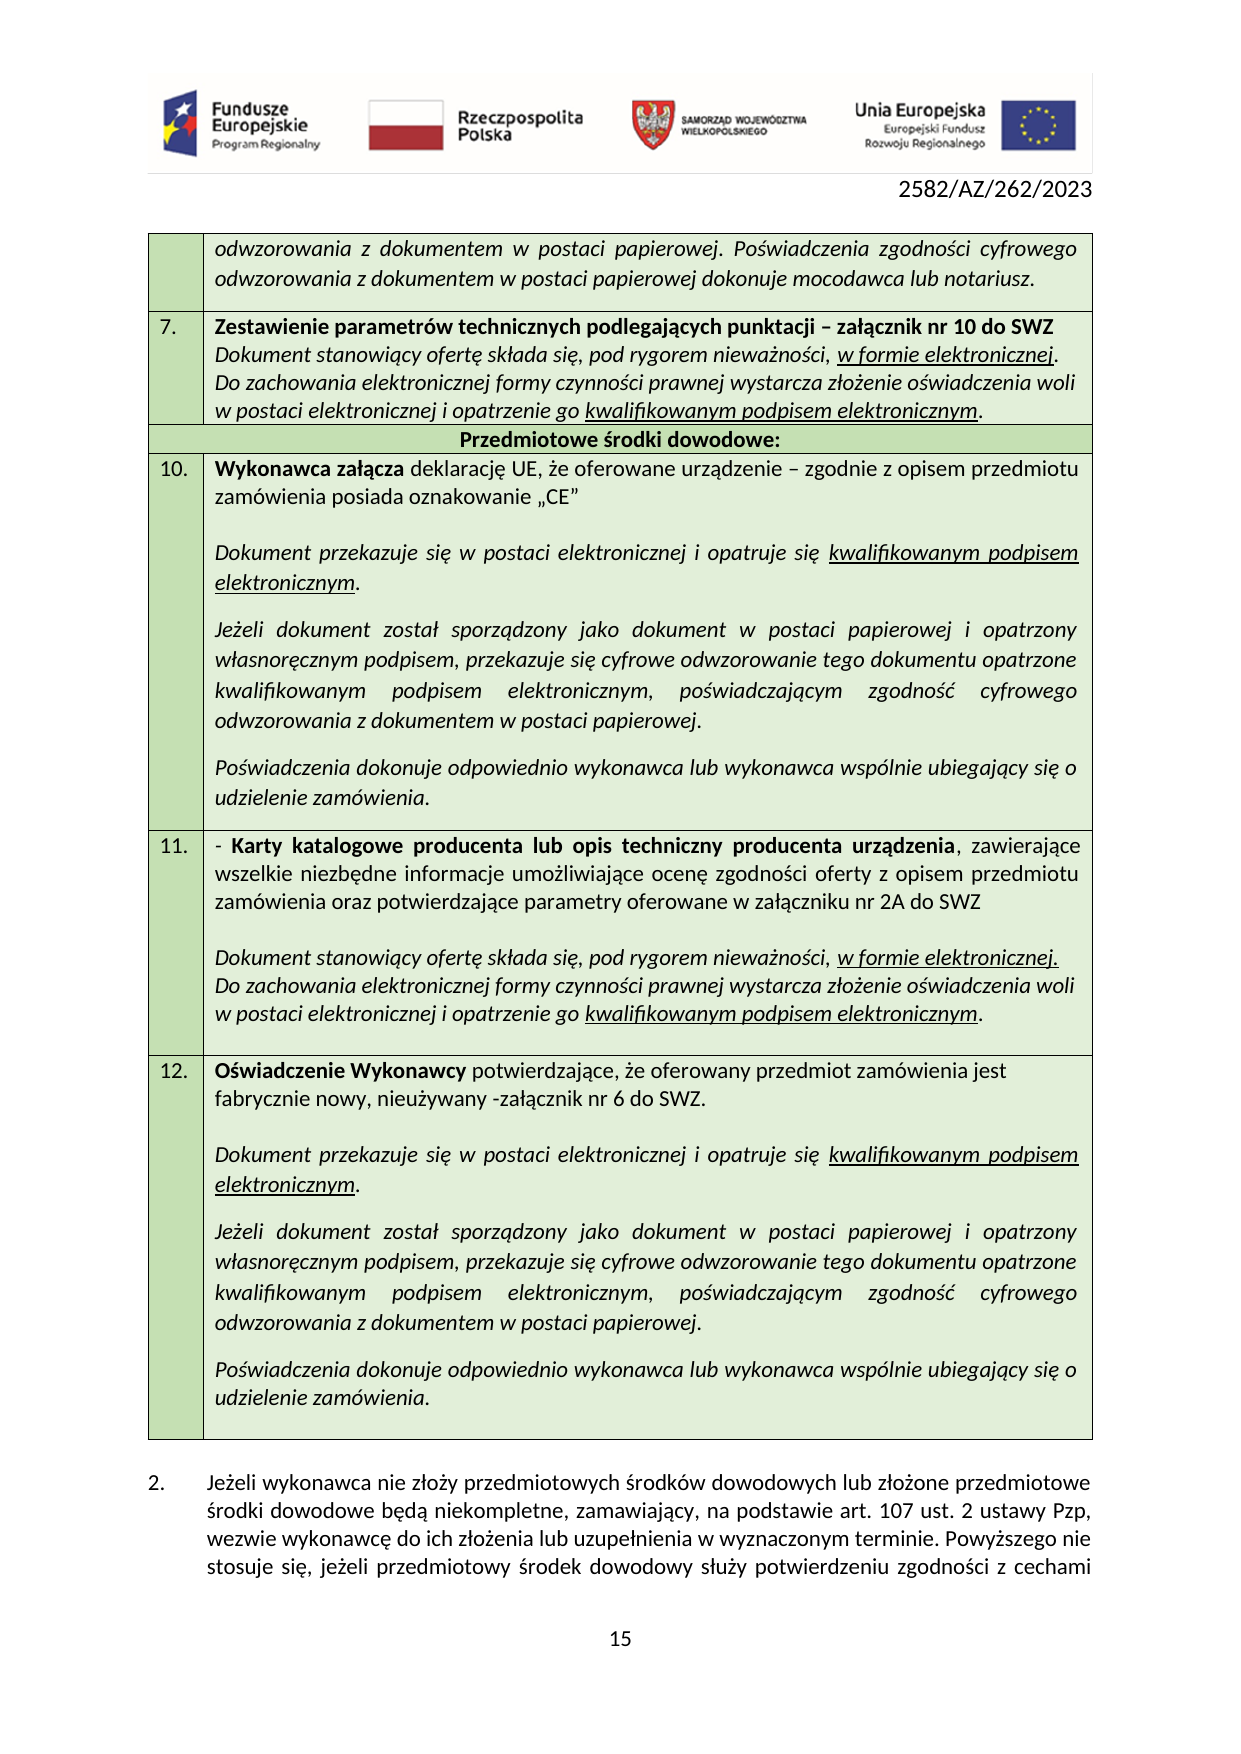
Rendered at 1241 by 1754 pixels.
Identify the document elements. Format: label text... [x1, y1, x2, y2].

table_cell Zestawienie parametrów technicznych podlegających punktacji – załącznik nr 10 do SWZ Dokument stanowiący ofertę składa się, pod rygorem nieważności, w formie elektronicznej. Do zachowania elektronicznej formy czynności prawnej wystarcza złożenie oświadczenia woli w postaci elektronicznej i opatrzenie go kwalifikowanym podpisem elektronicznym. [204, 312, 1092, 424]
table_cell Przedmiotowe środki dowodowe: [149, 425, 1092, 453]
table_cell 7. [149, 312, 203, 424]
table_cell 11. [149, 831, 203, 1055]
picture [147, 73, 1093, 174]
table_cell - Karty katalogowe producenta lub opis techniczny producenta urządzenia, zawierające wszelkie niezbędne informacje umożliwiające ocenę zgodności oferty z opisem przedmiotu zamówienia oraz potwierdzające parametry oferowane w załączniku nr 2A do SWZ Dokument stanowiący ofertę składa się, pod rygorem nieważności, w formie elektronicznej. Do zachowania elektronicznej formy czynności prawnej wystarcza złożenie oświadczenia woli w postaci elektronicznej i opatrzenie go kwalifikowanym podpisem elektronicznym. [204, 831, 1092, 1055]
table_cell 12. [149, 1056, 203, 1439]
table_cell Oświadczenie Wykonawcy potwierdzające, że oferowany przedmiot zamówienia jest fabrycznie nowy, nieużywany -załącznik nr 6 do SWZ. Dokument przekazuje się w postaci elektronicznej i opatruje się kwalifikowanym podpisem elektronicznym. Jeżeli dokument został sporządzony jako dokument w postaci papierowej i opatrzony własnoręcznym podpisem, przekazuje się cyfrowe odwzorowanie tego dokumentu opatrzone kwalifikowanym podpisem elektronicznym, poświadczającym zgodność cyfrowego odwzorowania z dokumentem w postaci papierowej. Poświadczenia dokonuje odpowiednio wykonawca lub wykonawca wspólnie ubiegający się o udzielenie zamówienia. [204, 1056, 1092, 1439]
table_cell 6. [149, 234, 203, 311]
table_cell 10. [149, 454, 203, 830]
table_cell Wykonawca załącza deklarację UE, że oferowane urządzenie – zgodnie z opisem przedmiotu zamówienia posiada oznakowanie „CE” Dokument przekazuje się w postaci elektronicznej i opatruje się kwalifikowanym podpisem elektronicznym. Jeżeli dokument został sporządzony jako dokument w postaci papierowej i opatrzony własnoręcznym podpisem, przekazuje się cyfrowe odwzorowanie tego dokumentu opatrzone kwalifikowanym podpisem elektronicznym, poświadczającym zgodność cyfrowego odwzorowania z dokumentem w postaci papierowej. Poświadczenia dokonuje odpowiednio wykonawca lub wykonawca wspólnie ubiegający się o udzielenie zamówienia. [204, 454, 1092, 830]
